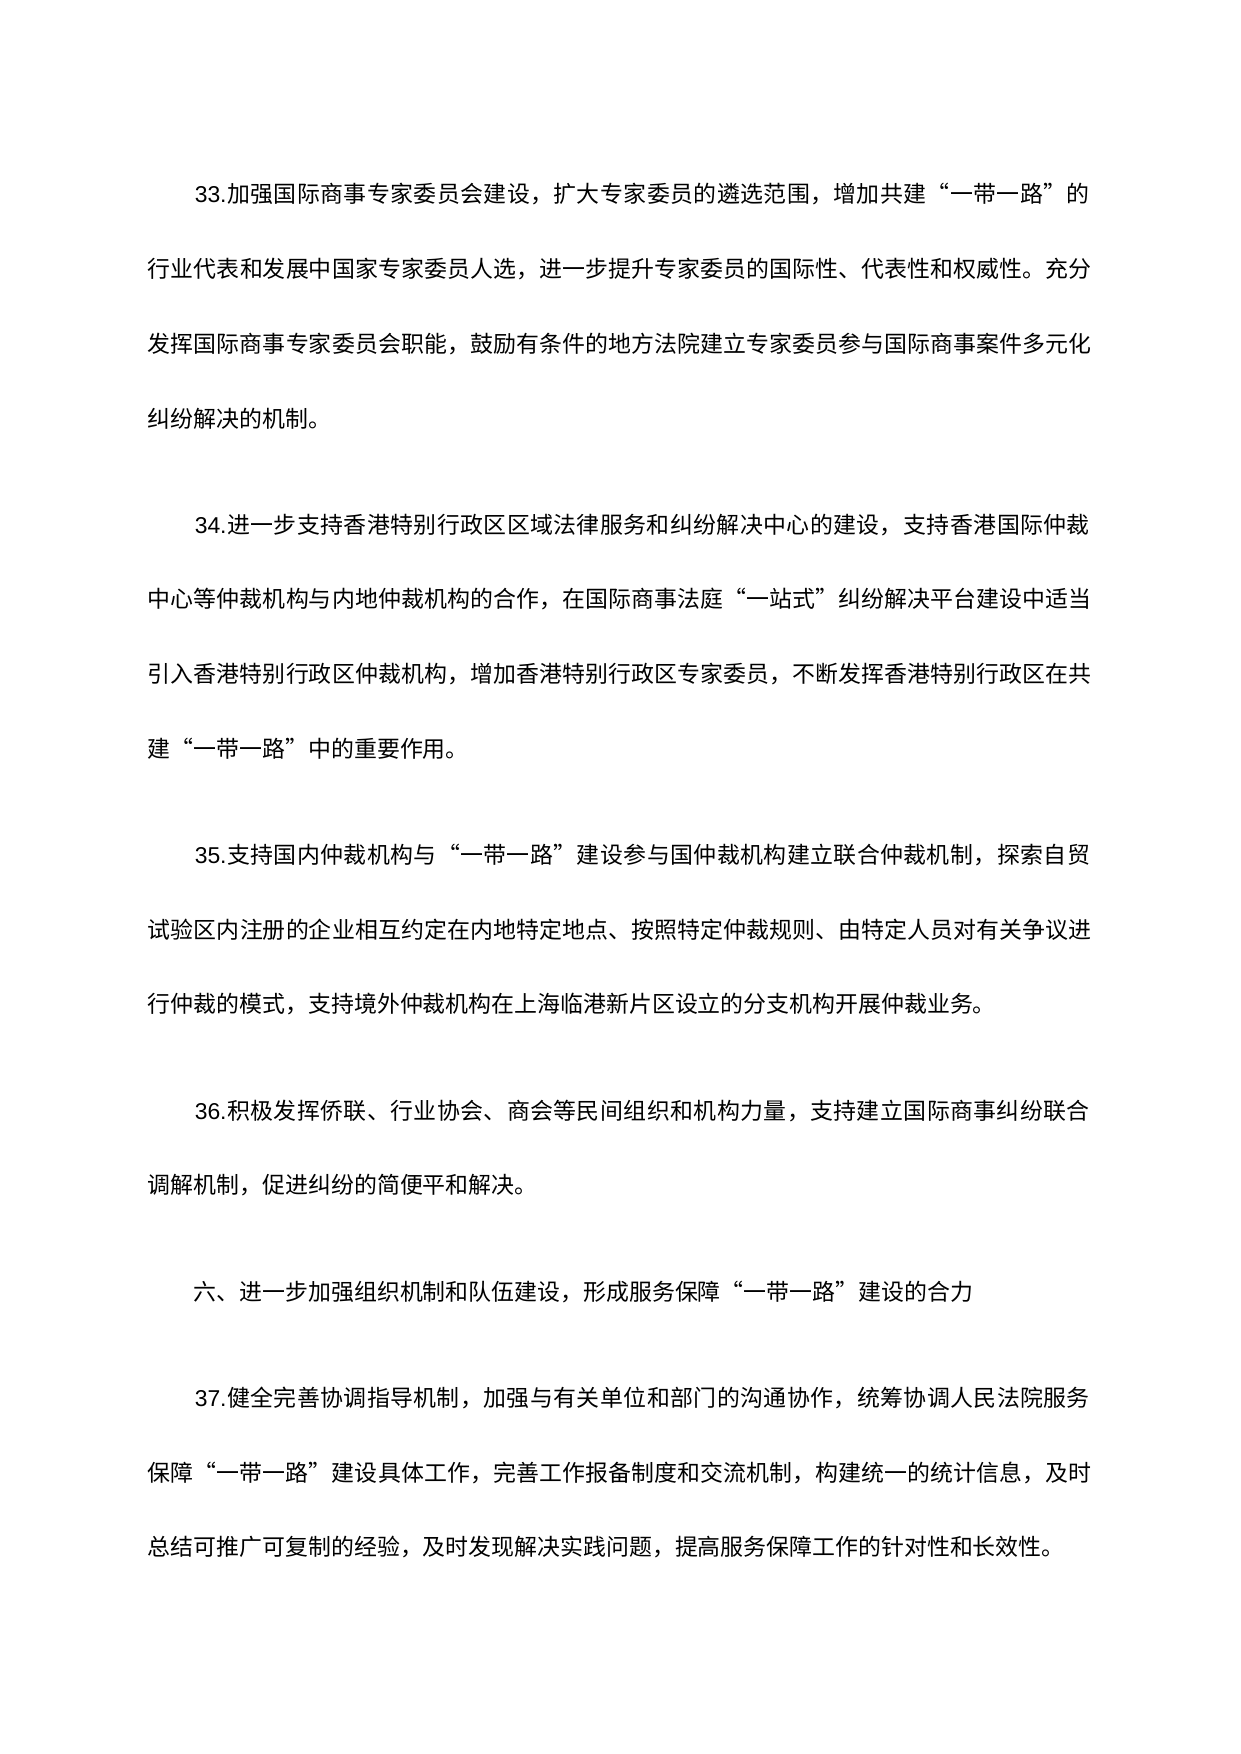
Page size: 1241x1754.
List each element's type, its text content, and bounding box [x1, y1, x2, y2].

text 35.支持国内仲裁机构与“一带一路”建设参与国仲裁机构建立联合仲裁机制，探索自贸试验区内注册的企业相互约定在内地特定地点、按照特定仲裁规则、由特定人员对有关争议进行仲裁的模式，支持境外仲裁机构在上海临港新片区设立的分支机构开展仲裁业务。 [148, 821, 1092, 1036]
text 37.健全完善协调指导机制，加强与有关单位和部门的沟通协作，统筹协调人民法院服务保障“一带一路”建设具体工作，完善工作报备制度和交流机制，构建统一的统计信息，及时总结可推广可复制的经验，及时发现解决实践问题，提高服务保障工作的针对性和长效性。 [148, 1364, 1092, 1578]
text 34.进一步支持香港特别行政区区域法律服务和纠纷解决中心的建设，支持香港国际仲裁中心等仲裁机构与内地仲裁机构的合作，在国际商事法庭“一站式”纠纷解决平台建设中适当引入香港特别行政区仲裁机构，增加香港特别行政区专家委员，不断发挥香港特别行政区在共建“一带一路”中的重要作用。 [148, 491, 1092, 780]
text 六、进一步加强组织机制和队伍建设，形成服务保障“一带一路”建设的合力 [148, 1258, 1092, 1323]
text 36.积极发挥侨联、行业协会、商会等民间组织和机构力量，支持建立国际商事纠纷联合调解机制，促进纠纷的简便平和解决。 [148, 1077, 1092, 1216]
text 33.加强国际商事专家委员会建设，扩大专家委员的遴选范围，增加共建“一带一路”的行业代表和发展中国家专家委员人选，进一步提升专家委员的国际性、代表性和权威性。充分发挥国际商事专家委员会职能，鼓励有条件的地方法院建立专家委员参与国际商事案件多元化纠纷解决的机制。 [148, 161, 1092, 449]
